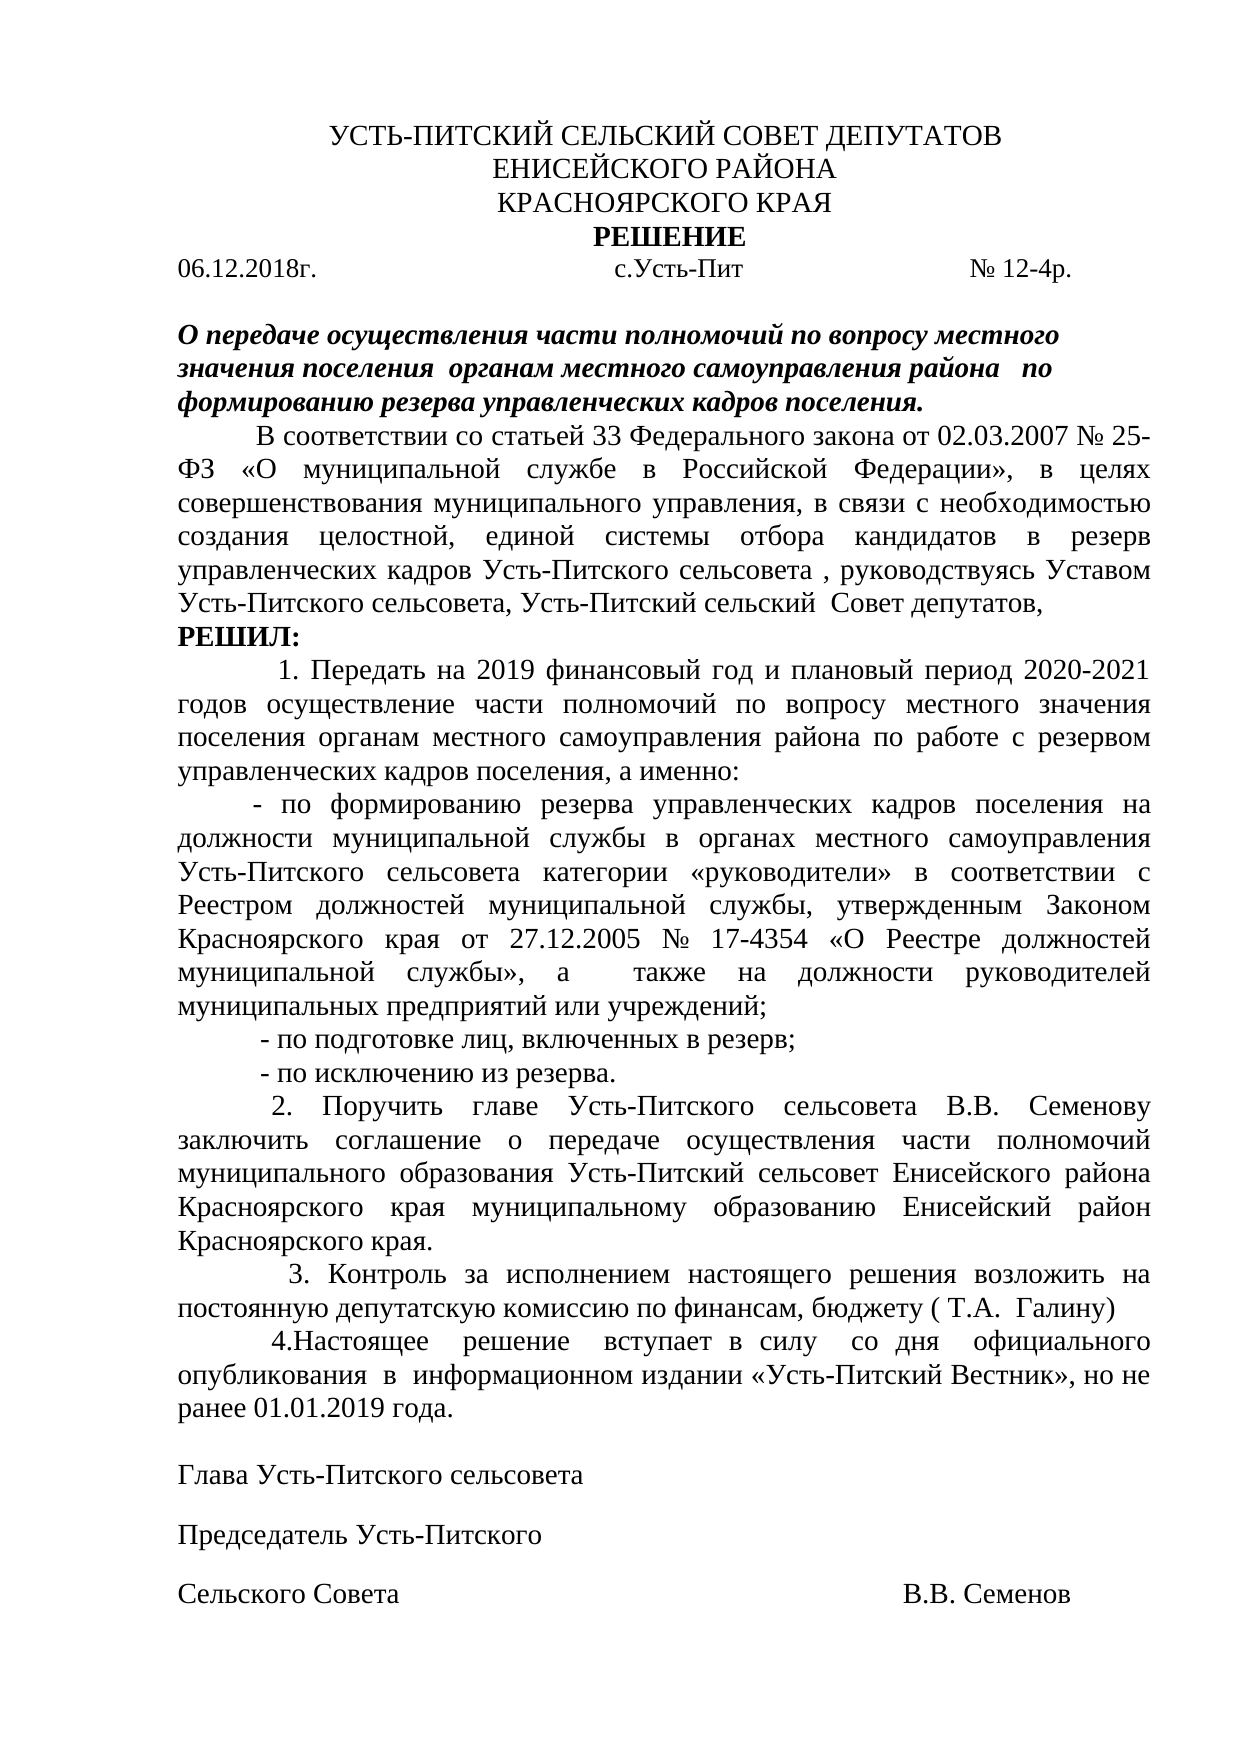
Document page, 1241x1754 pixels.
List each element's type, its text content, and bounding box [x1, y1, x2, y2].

text 4.Настоящее решение вступает в силу со дня официального опубликования в информационном издании «Усть-Питский Вестник», но не ранее 01.01.2019 года. [177, 1323, 1152, 1424]
text - по формированию резерва управленческих кадров поселения на должности муниципальной службы в органах местного самоуправления Усть-Питского сельсовета категории «руководители» в соответствии с Реестром должностей муниципальной службы, утвержденным Законом Красноярского края от 27.12.2005 № 17-4354 «О Реестре должностей муниципальной службы», а также на должности руководителей муниципальных предприятий или учреждений; [177, 787, 1152, 1021]
text КРАСНОЯРСКОГО КРАЯ [177, 185, 1152, 219]
text Председатель Усть-Питского [177, 1517, 1152, 1550]
text О передаче осуществления части полномочий по вопросу местного значения поселения органам местного самоуправления района по формированию резерва управленческих кадров поселения. [177, 317, 1152, 418]
text РЕШЕНИЕ [177, 219, 1152, 252]
text В соответствии со статьей 33 Федерального закона от 02.03.2007 № 25-ФЗ «О муниципальной службе в Российской Федерации», в целях совершенствования муниципального управления, в связи с необходимостью создания целостной, единой системы отбора кандидатов в резерв управленческих кадров Усть-Питского сельсовета , руководствуясь Уставом Усть-Питского сельсовета, Усть-Питский сельский Совет депутатов, [177, 418, 1152, 619]
text 2. Поручить главе Усть-Питского сельсовета В.В. Семенову заключить соглашение о передаче осуществления части полномочий муниципального образования Усть-Питский сельсовет Енисейского района Красноярского края муниципальному образованию Енисейский район Красноярского края. [177, 1088, 1152, 1256]
text УСТЬ-ПИТСКИЙ СЕЛЬСКИЙ СОВЕТ ДЕПУТАТОВ [177, 118, 1152, 152]
text ЕНИСЕЙСКОГО РАЙОНА [177, 152, 1152, 185]
text Глава Усть-Питского сельсовета [177, 1457, 1152, 1491]
text РЕШИЛ: [177, 619, 1152, 652]
text 3. Контроль за исполнением настоящего решения возложить на постоянную депутатскую комиссию по финансам, бюджету ( Т.А. Галину) [177, 1256, 1152, 1323]
text 1. Передать на 2019 финансовый год и плановый период 2020-2021 годов осуществление части полномочий по вопросу местного значения поселения органам местного самоуправления района по работе с резервом управленческих кадров поселения, а именно: [177, 652, 1152, 787]
text Сельского Совета В.В. Семенов [177, 1576, 1152, 1610]
text 06.12.2018г. с.Усть-Пит № 12-4р. [177, 252, 1152, 283]
text - по подготовке лиц, включенных в резерв; [233, 1021, 1152, 1055]
text - по исключению из резерва. [233, 1055, 1152, 1088]
